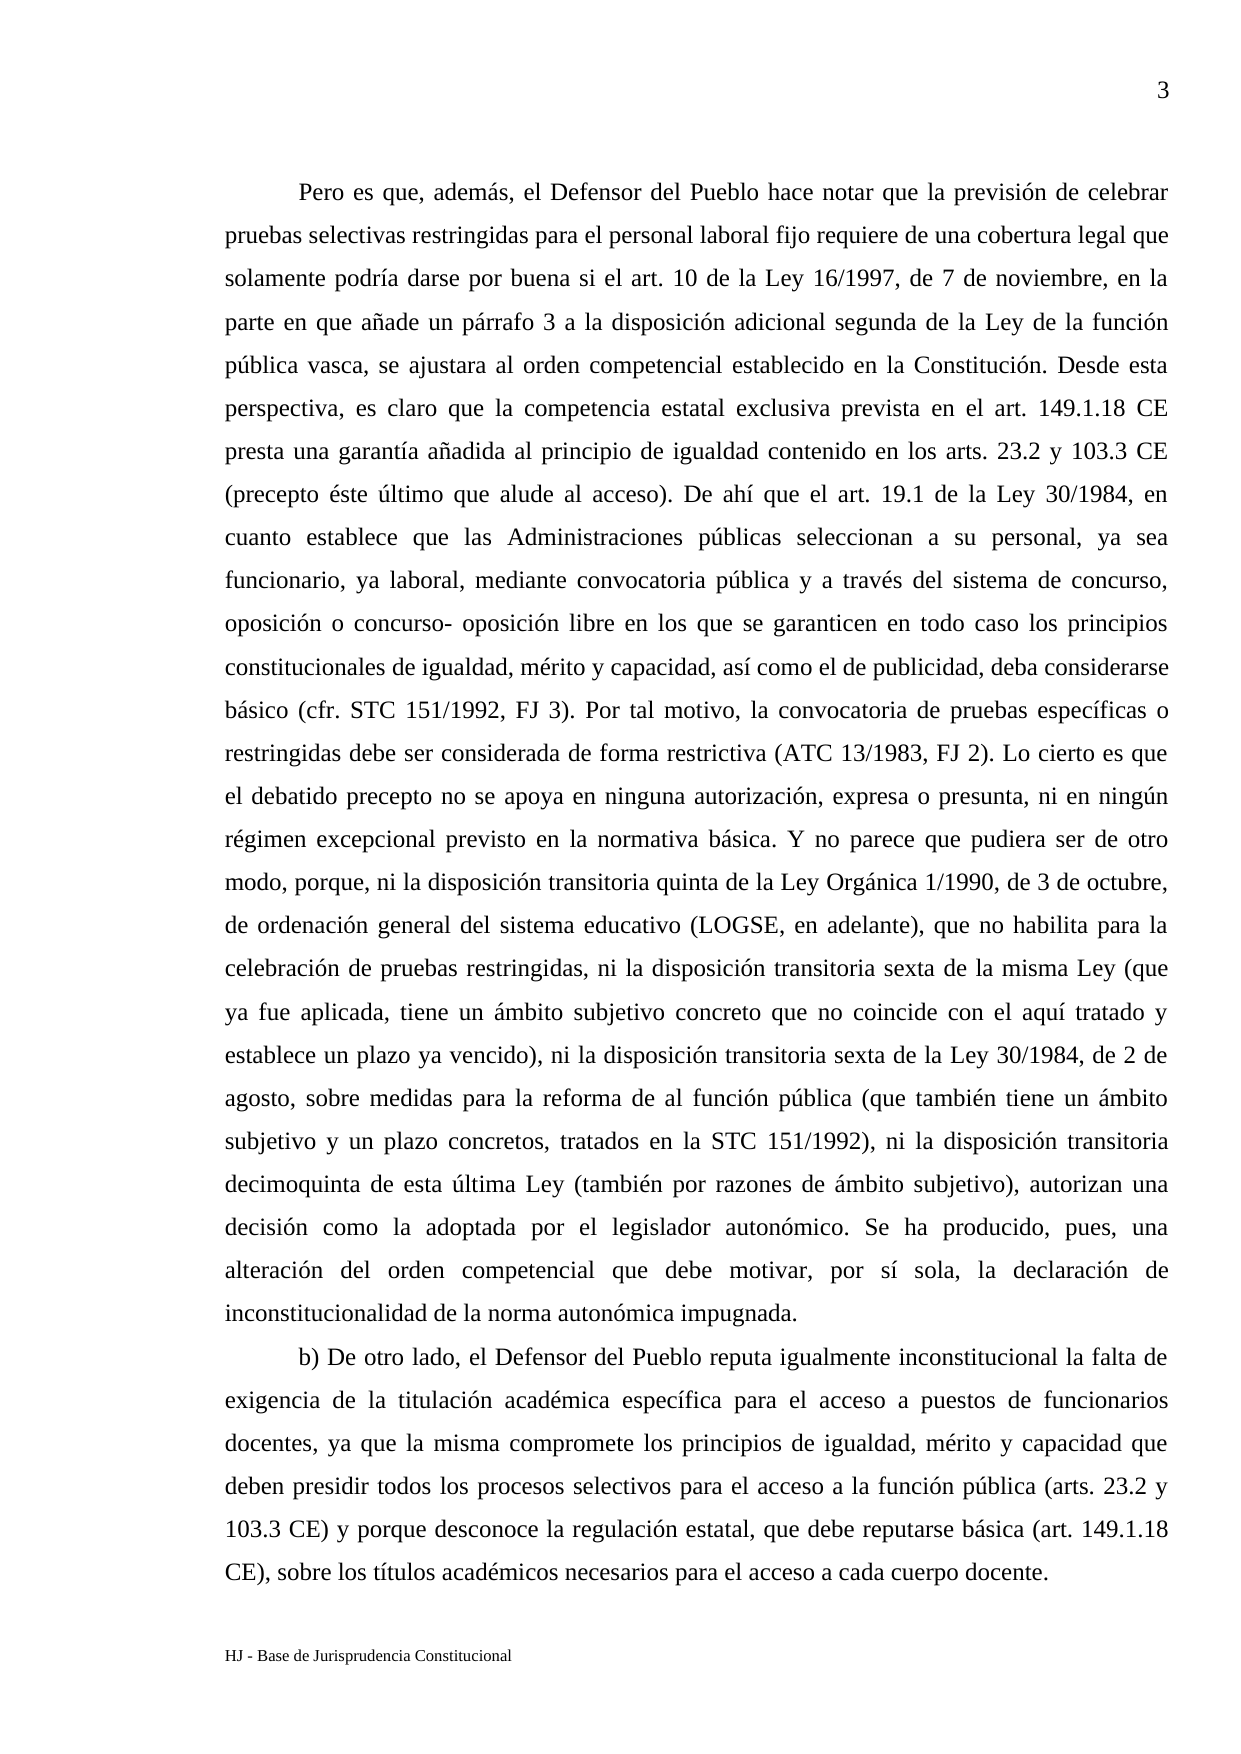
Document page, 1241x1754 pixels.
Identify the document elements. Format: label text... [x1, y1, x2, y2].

text Pero es que, además, el Defensor del Pueblo hace notar que la previsión de celebrar pruebas selectivas restringidas para el personal laboral fijo requiere de una cobertura legal que solamente podría darse por buena si el art. 10 de la Ley 16/1997, de 7 de noviembre, en la parte en que añade un párrafo 3 a la disposición adicional segunda de la Ley de la función pública vasca, se ajustara al orden competencial establecido en la Constitución. Desde esta perspectiva, es claro que la competencia estatal exclusiva prevista en el art. 149.1.18 CE presta una garantía añadida al principio de igualdad contenido en los arts. 23.2 y 103.3 CE (precepto éste último que alude al acceso). De ahí que el art. 19.1 de la Ley 30/1984, en cuanto establece que las Administraciones públicas seleccionan a su personal, ya sea funcionario, ya laboral, mediante convocatoria pública y a través del sistema de concurso, oposición o concurso- oposición libre en los que se garanticen en todo caso los principios constitucionales de igualdad, mérito y capacidad, así como el de publicidad, deba considerarse básico (cfr. STC 151/1992, FJ 3). Por tal motivo, la convocatoria de pruebas específicas o restringidas debe ser considerada de forma restrictiva (ATC 13/1983, FJ 2). Lo cierto es que el debatido precepto no se apoya en ninguna autorización, expresa o presunta, ni en ningún régimen excepcional previsto en la normativa básica. Y no parece que pudiera ser de otro modo, porque, ni la disposición transitoria quinta de la Ley Orgánica 1/1990, de 3 de octubre, de ordenación general del sistema educativo (LOGSE, en adelante), que no habilita para la celebración de pruebas restringidas, ni la disposición transitoria sexta de la misma Ley (que ya fue aplicada, tiene un ámbito subjetivo concreto que no coincide con el aquí tratado y establece un plazo ya vencido), ni la disposición transitoria sexta de la Ley 30/1984, de 2 de agosto, sobre medidas para la reforma de al función pública (que también tiene un ámbito subjetivo y un plazo concretos, tratados en la STC 151/1992), ni la disposición transitoria decimoquinta de esta última Ley (también por razones de ámbito subjetivo), autorizan una decisión como la adoptada por el legislador autonómico. Se ha producido, pues, una alteración del orden competencial que debe motivar, por sí sola, la declaración de inconstitucionalidad de la norma autonómica impugnada. [224, 177, 1169, 1327]
text b) De otro lado, el Defensor del Pueblo reputa igualmente inconstitucional la falta de exigencia de la titulación académica específica para el acceso a puestos de funcionarios docentes, ya que la misma compromete los principios de igualdad, mérito y capacidad que deben presidir todos los procesos selectivos para el acceso a la función pública (arts. 23.2 y 103.3 CE) y porque desconoce la regulación estatal, que debe reputarse básica (art. 149.1.18 CE), sobre los títulos académicos necesarios para el acceso a cada cuerpo docente. [224, 1342, 1169, 1586]
